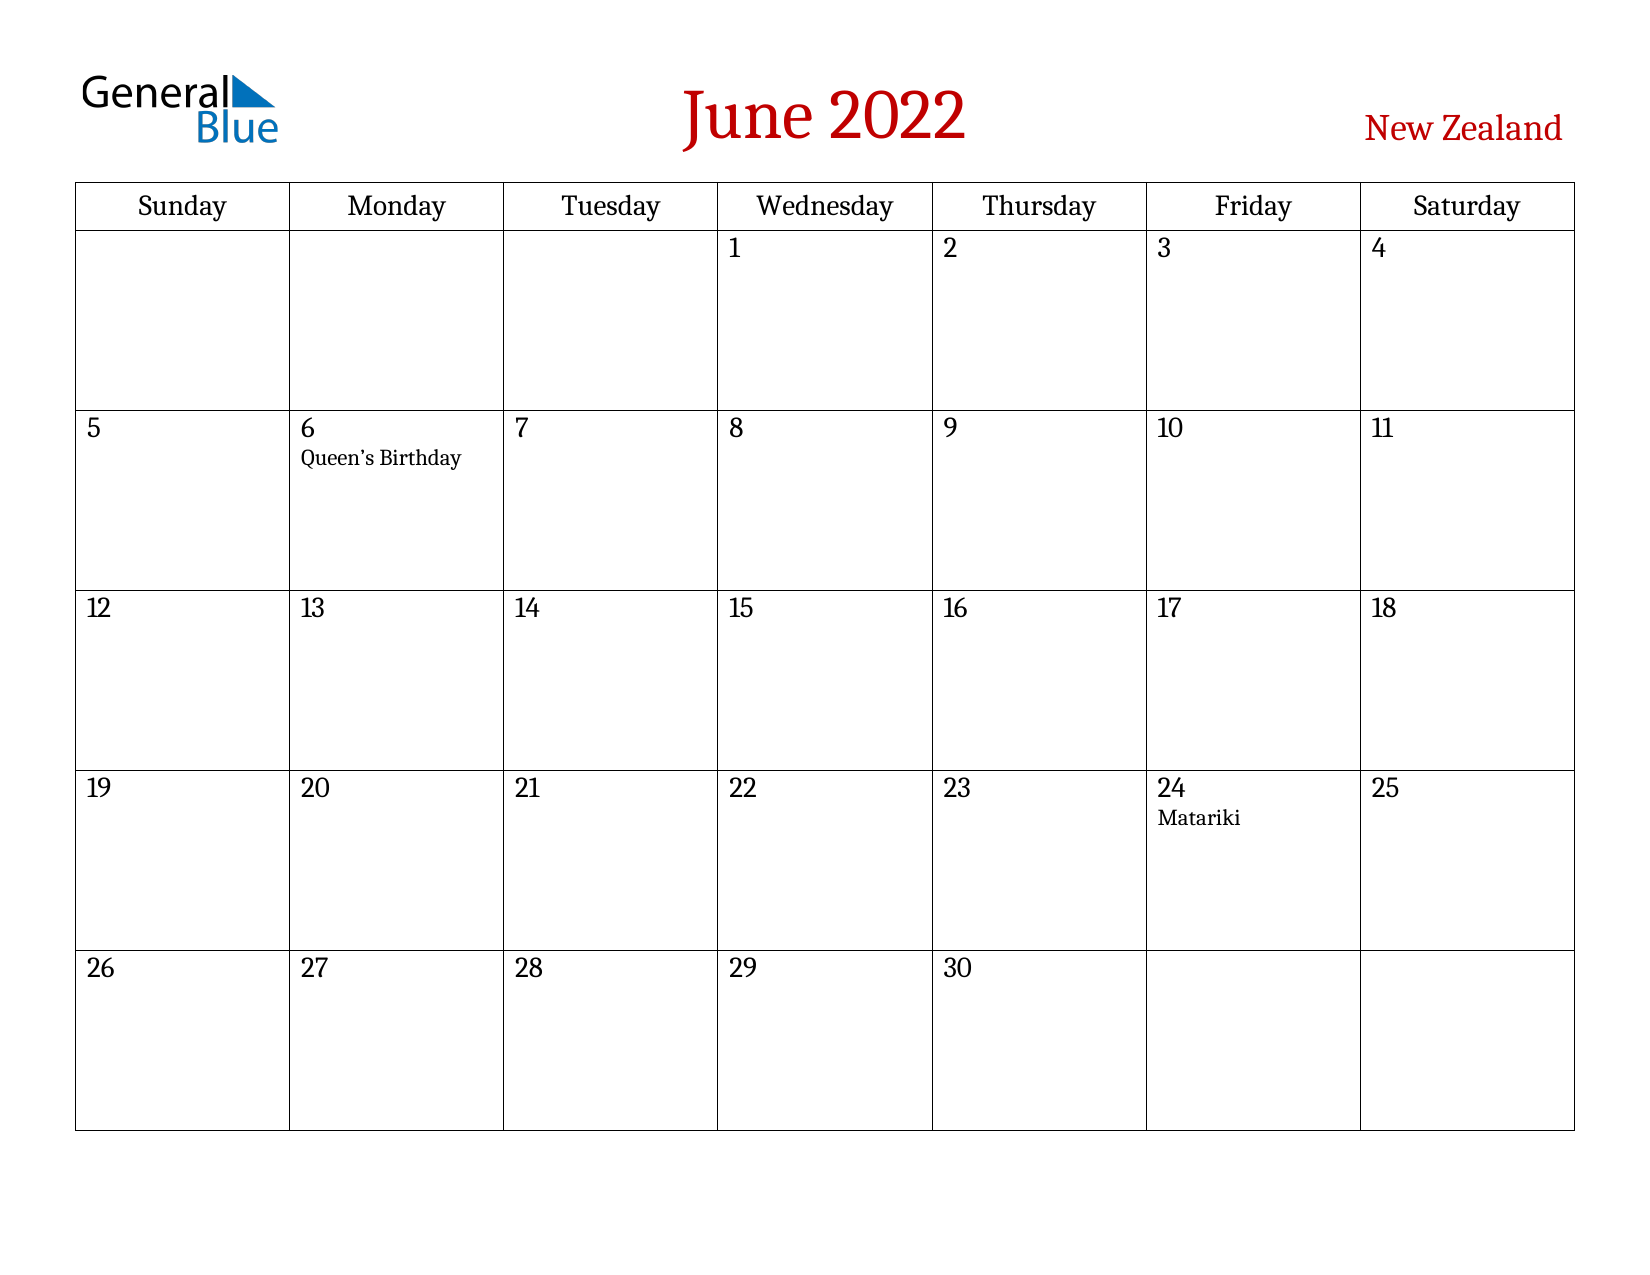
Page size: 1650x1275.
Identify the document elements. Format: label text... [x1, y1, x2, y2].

table_cell [718, 445, 932, 590]
table_cell 20 [290, 771, 503, 805]
table_cell [290, 805, 503, 950]
table_cell 18 [1361, 591, 1574, 625]
table_cell [933, 985, 1146, 1130]
table_cell 15 [718, 591, 932, 625]
table_cell 29 [718, 951, 932, 985]
table_cell [76, 625, 289, 770]
table_cell 10 [1147, 411, 1360, 444]
table_cell [1147, 625, 1360, 770]
table_cell Friday [1147, 183, 1360, 230]
table_cell [504, 231, 717, 264]
table_cell 13 [290, 591, 503, 625]
picture [82, 75, 278, 143]
table_cell [1361, 985, 1574, 1130]
table_cell [718, 265, 932, 410]
table_cell [933, 445, 1146, 590]
table_cell 25 [1361, 771, 1574, 805]
table_cell [718, 805, 932, 950]
table_cell [933, 265, 1146, 410]
table_cell 19 [76, 771, 289, 805]
table_cell [504, 985, 717, 1130]
table_cell 27 [290, 951, 503, 985]
table_cell 24 [1147, 771, 1360, 805]
table_cell [504, 805, 717, 950]
table_cell [1361, 805, 1574, 950]
table_cell 3 [1147, 231, 1360, 264]
table_cell [76, 231, 289, 264]
table_cell Wednesday [718, 183, 932, 230]
table_cell 28 [504, 951, 717, 985]
table_cell Queen’s Birthday [290, 445, 503, 590]
table_cell 17 [1147, 591, 1360, 625]
table_cell 30 [933, 951, 1146, 985]
table_cell [290, 231, 503, 264]
table_cell [1361, 445, 1574, 590]
table_header New Zealand [1146, 75, 1574, 182]
table_header June 2022 [504, 75, 1146, 182]
table_cell [504, 265, 717, 410]
table_cell 1 [718, 231, 932, 264]
table_cell [76, 265, 289, 410]
table_cell Sunday [76, 183, 289, 230]
table_cell [1147, 951, 1360, 985]
table_cell 23 [933, 771, 1146, 805]
table_cell 6 [290, 411, 503, 444]
table_cell [1147, 265, 1360, 410]
table_header [76, 75, 503, 182]
table_cell 21 [504, 771, 717, 805]
table_cell 12 [76, 591, 289, 625]
table_cell 11 [1361, 411, 1574, 444]
table_cell Matariki [1147, 805, 1360, 950]
table_cell [504, 625, 717, 770]
table_cell [76, 445, 289, 590]
table_cell Monday [290, 183, 503, 230]
table_cell [76, 985, 289, 1130]
table_cell 4 [1361, 231, 1574, 264]
table_cell [290, 265, 503, 410]
table_cell [290, 985, 503, 1130]
table_cell 16 [933, 591, 1146, 625]
table_cell Tuesday [504, 183, 717, 230]
table_cell [933, 805, 1146, 950]
table_cell Saturday [1361, 183, 1574, 230]
table_cell [1147, 445, 1360, 590]
table_cell 5 [76, 411, 289, 444]
table_cell Thursday [933, 183, 1146, 230]
table_cell 8 [718, 411, 932, 444]
table_cell 9 [933, 411, 1146, 444]
table_cell 22 [718, 771, 932, 805]
table_cell 26 [76, 951, 289, 985]
table_cell [290, 625, 503, 770]
table_cell 2 [933, 231, 1146, 264]
table_cell [1147, 985, 1360, 1130]
table_cell [1361, 265, 1574, 410]
table_cell [504, 445, 717, 590]
table_cell 7 [504, 411, 717, 444]
table_cell [718, 625, 932, 770]
table_cell 14 [504, 591, 717, 625]
table_cell [1361, 951, 1574, 985]
table_cell [1361, 625, 1574, 770]
table_cell [933, 625, 1146, 770]
table_cell [76, 805, 289, 950]
table_cell [718, 985, 932, 1130]
